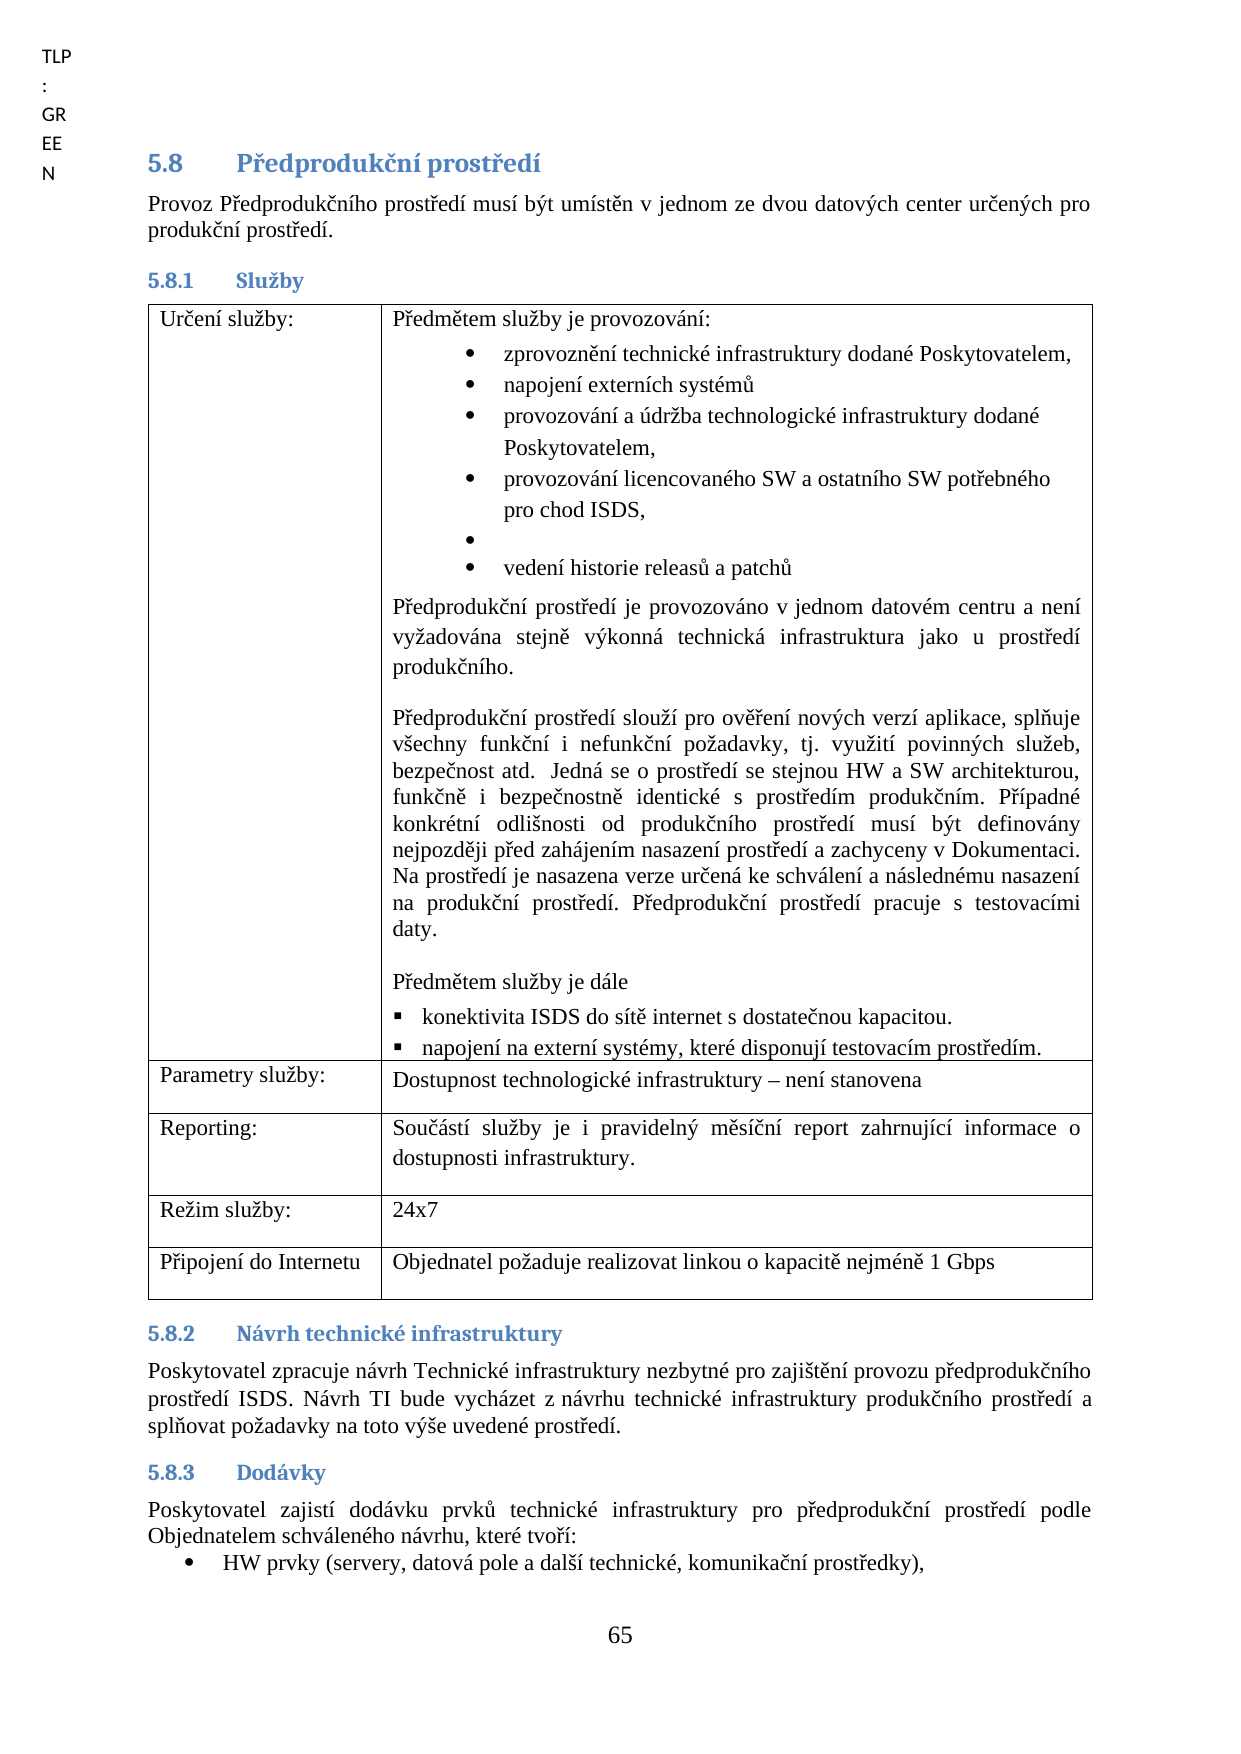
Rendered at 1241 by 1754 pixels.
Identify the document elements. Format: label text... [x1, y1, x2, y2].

table_cell Objednatel požaduje realizovat linkou o kapacitě nejméně 1 Gbps [382, 1248, 1092, 1299]
list HW prvky (servery, datová pole a další technické, komunikační prostředky), [185, 1548, 1092, 1575]
table_cell Připojení do Internetu [149, 1248, 381, 1299]
table_cell Reporting: [149, 1114, 381, 1195]
table_header Předmětem služby je provozování: zprovoznění technické infrastruktury dodané Poskytovatelem, napojení externích systémů provozování a údržba technologické infrastruktury dodané Poskytovatelem, provozování licencovaného SW a ostatního SW potřebného pro chod ISDS, vedení historie releasů a patchů Předprodukční prostředí je provozováno v jednom datovém centru a není vyžadována stejně výkonná technická infrastruktura jako u prostředí produkčního. Předprodukční prostředí slouží pro ověření nových verzí aplikace, splňuje všechny funkční i nefunkční požadavky, tj. využití povinných služeb, bezpečnost atd. Jedná se o prostředí se stejnou HW a SW architekturou, funkčně i bezpečnostně identické s prostředím produkčním. Případné konkrétní odlišnosti od produkčního prostředí musí být definovány nejpozději před zahájením nasazení prostředí a zachyceny v Dokumentaci. Na prostředí je nasazena verze určená ke schválení a následnému nasazení na produkční prostředí. Předprodukční prostředí pracuje s testovacími daty. Předmětem služby je dále konektivita ISDS do sítě internet s dostatečnou kapacitou. napojení na externí systémy, které disponují testovacím prostředím. [382, 305, 1092, 1060]
text Provoz Předprodukčního prostředí musí být umístěn v jednom ze dvou datových center určených pro produkční prostředí. [148, 190, 1092, 242]
subtitle Dodávky [148, 1459, 1092, 1486]
table_cell 24x7 [382, 1196, 1092, 1247]
table_header Určení služby: [149, 305, 381, 1060]
table_cell Součástí služby je i pravidelný měsíční report zahrnující informace o dostupnosti infrastruktury. [382, 1114, 1092, 1195]
text Poskytovatel zajistí dodávku prvků technické infrastruktury pro předprodukční prostředí podle Objednatelem schváleného návrhu, které tvoří: [148, 1496, 1092, 1548]
subtitle Předprodukční prostředí [148, 148, 1092, 179]
table_cell Dostupnost technologické infrastruktury – není stanovena [382, 1061, 1092, 1112]
table_cell Parametry služby: [149, 1061, 381, 1112]
list Poskytovatel zpracuje návrh Technické infrastruktury nezbytné pro zajištění provozu předprodukčního prostředí ISDS. Návrh TI bude vycházet z návrhu technické infrastruktury produkčního prostředí a splňovat požadavky na toto výše uvedené prostředí. [148, 1357, 1092, 1438]
subtitle Návrh technické infrastruktury [148, 1321, 1092, 1347]
table_cell Režim služby: [149, 1196, 381, 1247]
subtitle Služby [148, 267, 1092, 294]
